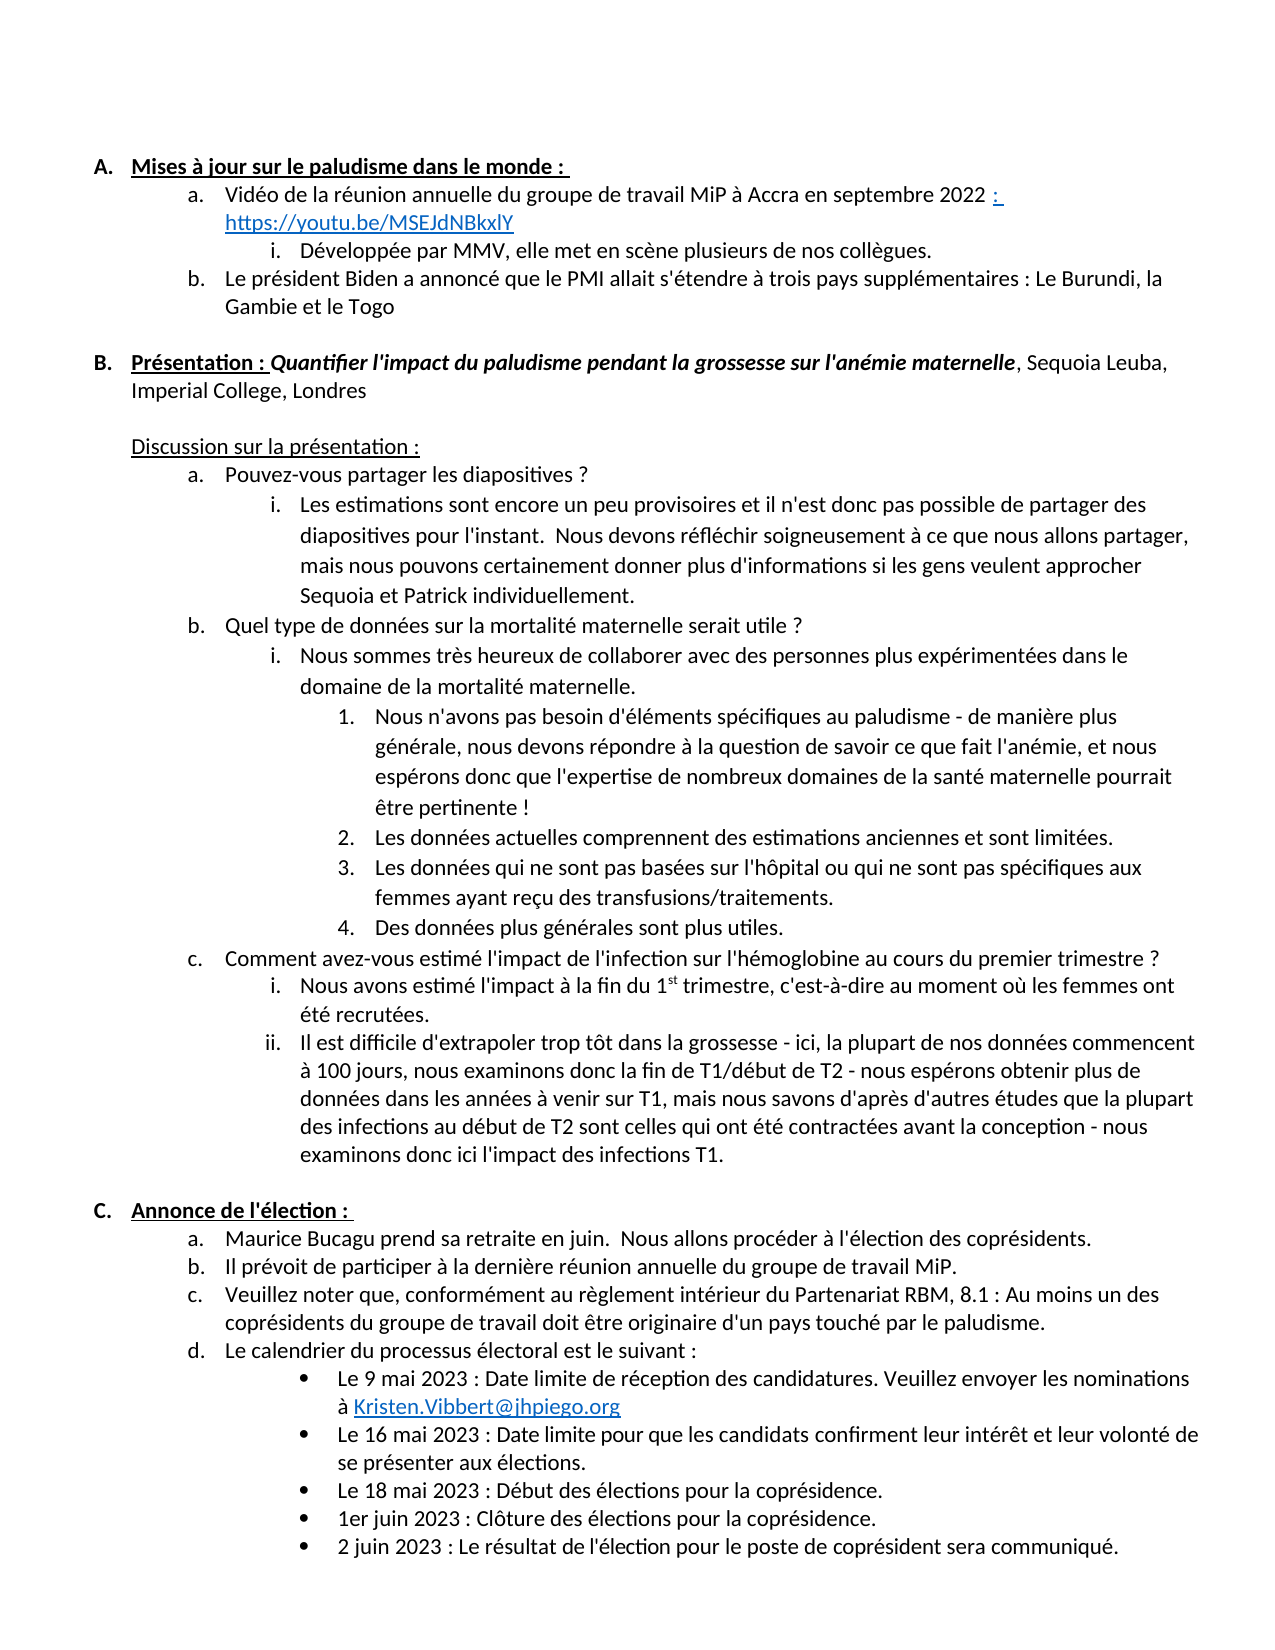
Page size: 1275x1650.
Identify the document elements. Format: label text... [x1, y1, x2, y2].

list Nous n'avons pas besoin d'éléments spécifiques au paludisme - de manière plus générale, nous devons répondre à la question de savoir ce que fait l'anémie, et nous espérons donc que l'expertise de nombreux domaines de la santé maternelle pourrait être pertinente ! [337, 702, 1200, 821]
list Discussion sur la présentation : [131, 432, 1200, 460]
list Maurice Bucagu prend sa retraite en juin. Nous allons procéder à l'élection des coprésidents. [187, 1224, 1200, 1252]
list Le président Biden a annoncé que le PMI allait s'étendre à trois pays supplémentaires : Le Burundi, la Gambie et le Togo [187, 264, 1200, 320]
list Vidéo de la réunion annuelle du groupe de travail MiP à Accra en septembre 2022 : https://youtu.be/MSEJdNBkxlY [187, 180, 1200, 236]
list Veuillez noter que, conformément au règlement intérieur du Partenariat RBM, 8.1 : Au moins un des coprésidents du groupe de travail doit être originaire d'un pays touché par le paludisme. [187, 1280, 1200, 1336]
list Des données plus générales sont plus utiles. [337, 913, 1200, 941]
list Il prévoit de participer à la dernière réunion annuelle du groupe de travail MiP. [187, 1252, 1200, 1280]
list Nous sommes très heureux de collaborer avec des personnes plus expérimentées dans le domaine de la mortalité maternelle. [281, 642, 1200, 700]
list Le 9 mai 2023 : Date limite de réception des candidatures. Veuillez envoyer les nominations à Kristen.Vibbert@jhpiego.org [300, 1364, 1202, 1420]
list Le calendrier du processus électoral est le suivant : [187, 1336, 1200, 1364]
list Développée par MMV, elle met en scène plusieurs de nos collègues. [281, 236, 1200, 264]
list Le 18 mai 2023 : Début des élections pour la coprésidence. [300, 1476, 1202, 1504]
list Le 16 mai 2023 : Date limite pour que les candidats confirment leur intérêt et leur volonté de se présenter aux élections. [300, 1420, 1202, 1476]
list Quel type de données sur la mortalité maternelle serait utile ? [187, 611, 1200, 639]
list Nous avons estimé l'impact à la fin du 1st trimestre, c'est-à-dire au moment où les femmes ont été recrutées. [281, 972, 1200, 1028]
list Annonce de l'élection : [94, 1196, 1200, 1224]
list Il est difficile d'extrapoler trop tôt dans la grossesse - ici, la plupart de nos données commencent à 100 jours, nous examinons donc la fin de T1/début de T2 - nous espérons obtenir plus de données dans les années à venir sur T1, mais nous savons d'après d'autres études que la plupart des infections au début de T2 sont celles qui ont été contractées avant la conception - nous examinons donc ici l'impact des infections T1. [281, 1028, 1200, 1168]
list Les données actuelles comprennent des estimations anciennes et sont limitées. [337, 823, 1200, 851]
list Pouvez-vous partager les diapositives ? [187, 460, 1200, 488]
list 2 juin 2023 : Le résultat de l'élection pour le poste de coprésident sera communiqué. [300, 1532, 1202, 1560]
list Les estimations sont encore un peu provisoires et il n'est donc pas possible de partager des diapositives pour l'instant. Nous devons réfléchir soigneusement à ce que nous allons partager, mais nous pouvons certainement donner plus d'informations si les gens veulent approcher Sequoia et Patrick individuellement. [281, 491, 1200, 609]
list Mises à jour sur le paludisme dans le monde : [94, 152, 1200, 180]
list Comment avez-vous estimé l'impact de l'infection sur l'hémoglobine au cours du premier trimestre ? [187, 944, 1200, 972]
list Présentation : Quantifier l'impact du paludisme pendant la grossesse sur l'anémie maternelle, Sequoia Leuba, Imperial College, Londres [94, 348, 1200, 404]
list Les données qui ne sont pas basées sur l'hôpital ou qui ne sont pas spécifiques aux femmes ayant reçu des transfusions/traitements. [337, 853, 1200, 911]
list 1er juin 2023 : Clôture des élections pour la coprésidence. [300, 1504, 1202, 1532]
